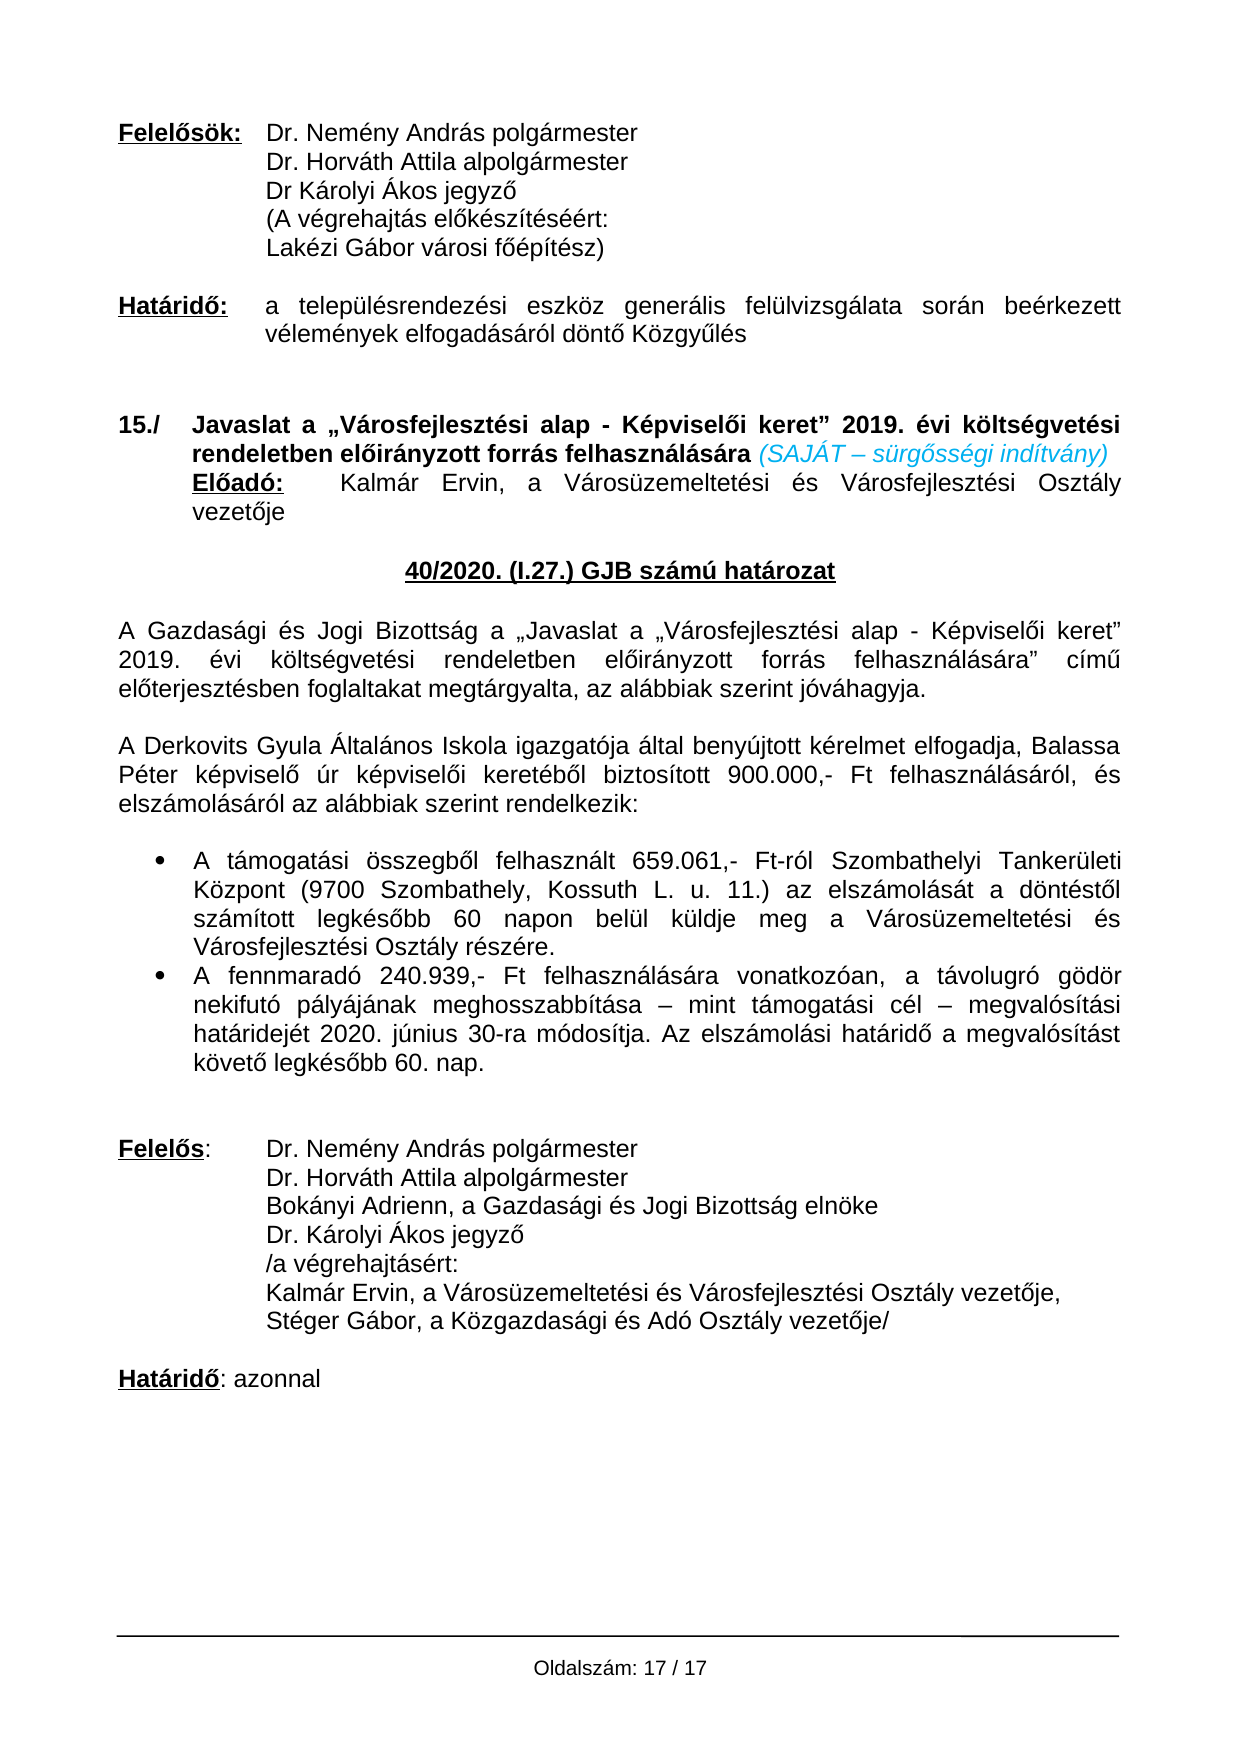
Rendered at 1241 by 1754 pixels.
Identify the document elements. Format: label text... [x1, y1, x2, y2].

text Bokányi Adrienn, a Gazdasági és Jogi Bizottság elnöke [118, 1191, 1122, 1220]
text Stéger Gábor, a Közgazdasági és Adó Osztály vezetője/ [118, 1306, 1122, 1335]
text Határidő: azonnal [118, 1364, 1122, 1392]
text Előadó: Kalmár Ervin, a Városüzemeltetési és Városfejlesztési Osztály vezetője [118, 468, 1122, 525]
list A Gazdasági és Jogi Bizottság a „Javaslat a „Városfejlesztési alap - Képviselői keret” 2019. évi költségvetési rendeletben előirányzott forrás felhasználására” című előterjesztésben foglaltakat megtárgyalta, az alábbiak szerint jóváhagyja. [118, 616, 1122, 702]
text Dr. Horváth Attila alpolgármester [118, 1162, 1122, 1191]
text Dr. Károlyi Ákos jegyző [118, 1220, 1122, 1249]
text (A végrehajtás előkészítéséért: [118, 204, 1122, 233]
text 15./ Javaslat a „Városfejlesztési alap - Képviselői keret” 2019. évi költségvetési rendeletben előirányzott forrás felhasználására (SAJÁT – sürgősségi indítvány) [118, 410, 1122, 468]
text Felelős: Dr. Nemény András polgármester [118, 1134, 1122, 1162]
text Határidő: a településrendezési eszköz generális felülvizsgálata során beérkezett vélemények elfogadásáról döntő Közgyűlés [118, 291, 1122, 348]
list A fennmaradó 240.939,- Ft felhasználására vonatkozóan, a távolugró gödör nekifutó pályájának meghosszabbítása – mint támogatási cél – megvalósítási határidejét 2020. június 30-ra módosítja. Az elszámolási határidő a megvalósítást követő legkésőbb 60. nap. [156, 961, 1122, 1076]
text Dr. Horváth Attila alpolgármester [265, 147, 1122, 176]
text /a végrehajtásért: [266, 1249, 1122, 1277]
text Lakézi Gábor városi főépítész) [265, 233, 1122, 262]
text Felelősök: Dr. Nemény András polgármester [118, 118, 1122, 147]
text Dr Károlyi Ákos jegyző [265, 176, 1122, 204]
list A támogatási összegből felhasznált 659.061,- Ft-ról Szombathelyi Tankerületi Központ (9700 Szombathely, Kossuth L. u. 11.) az elszámolását a döntéstől számított legkésőbb 60 napon belül küldje meg a Városüzemeltetési és Városfejlesztési Osztály részére. [156, 846, 1122, 961]
text Kalmár Ervin, a Városüzemeltetési és Városfejlesztési Osztály vezetője, [266, 1277, 1122, 1306]
text 40/2020. (I.27.) GJB számú határozat [118, 556, 1122, 585]
list A Derkovits Gyula Általános Iskola igazgatója által benyújtott kérelmet elfogadja, Balassa Péter képviselő úr képviselői keretéből biztosított 900.000,- Ft felhasználásáról, és elszámolásáról az alábbiak szerint rendelkezik: [118, 731, 1122, 817]
